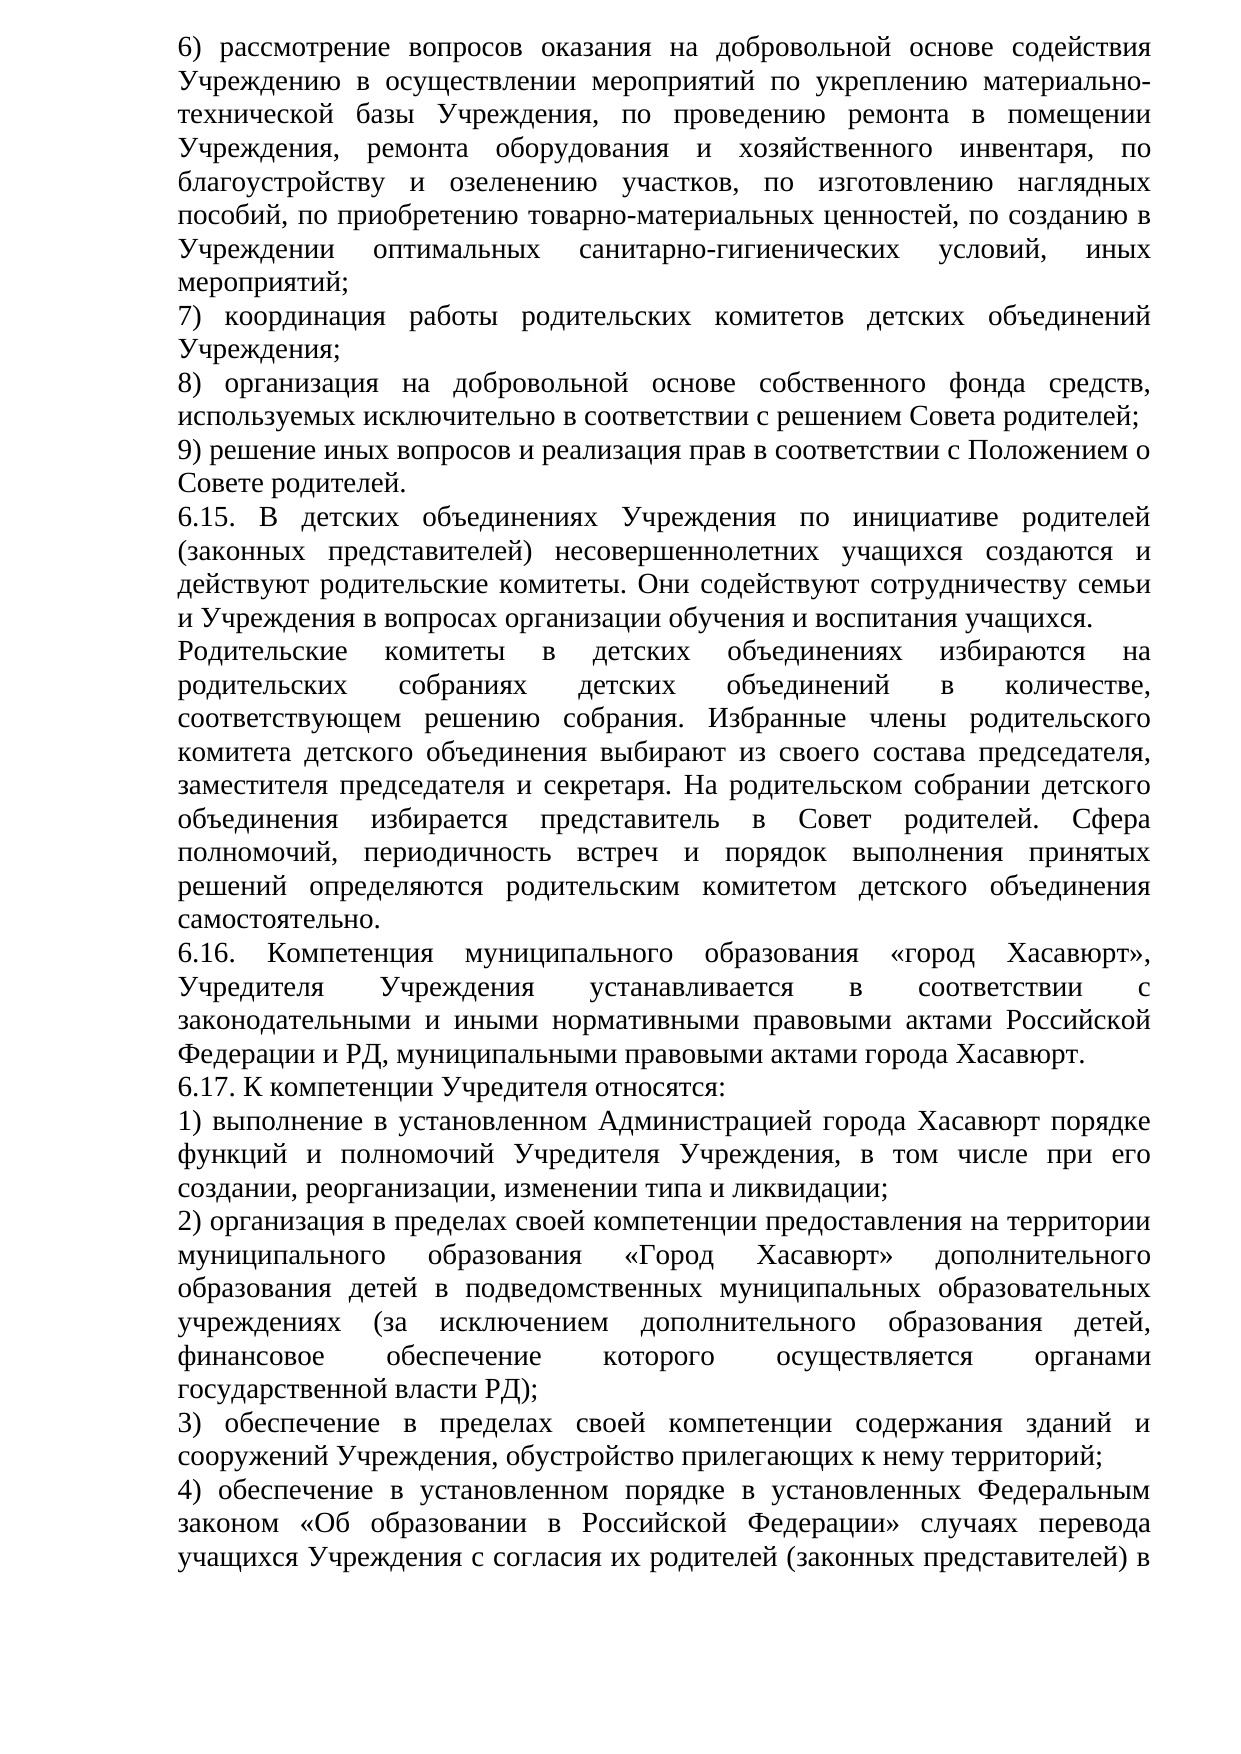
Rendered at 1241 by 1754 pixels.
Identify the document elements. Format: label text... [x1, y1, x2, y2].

text 2) организация в пределах своей компетенции предоставления на территории муниципального образования «Город Хасавюрт» дополнительного образования детей в подведомственных муниципальных образовательных учреждениях (за исключением дополнительного образования детей, финансовое обеспечение которого осуществляется органами государственной власти РД); [177, 1203, 1152, 1405]
text 3) обеспечение в пределах своей компетенции содержания зданий и сооружений Учреждения, обустройство прилегающих к нему территорий; [177, 1405, 1152, 1472]
text 6.15. В детских объединениях Учреждения по инициативе родителей (законных представителей) несовершеннолетних учащихся создаются и действуют родительские комитеты. Они содействуют сотрудничеству семьи и Учреждения в вопросах организации обучения и воспитания учащихся. [177, 499, 1152, 633]
text 6.17. К компетенции Учредителя относятся: [177, 1069, 1152, 1103]
text 6.16. Компетенция муниципального образования «город Хасавюрт», Учредителя Учреждения устанавливается в соответствии с законодательными и иными нормативными правовыми актами Российской Федерации и РД, муниципальными правовыми актами города Хасавюрт. [177, 935, 1152, 1069]
text Родительские комитеты в детских объединениях избираются на родительских собраниях детских объединений в количестве, соответствующем решению собрания. Избранные члены родительского комитета детского объединения выбирают из своего состава председателя, заместителя председателя и секретаря. На родительском собрании детского объединения избирается представитель в Совет родителей. Сфера полномочий, периодичность встреч и порядок выполнения принятых решений определяются родительским комитетом детского объединения самостоятельно. [177, 633, 1152, 935]
text 6) рассмотрение вопросов оказания на добровольной основе содействия Учреждению в осуществлении мероприятий по укреплению материально-технической базы Учреждения, по проведению ремонта в помещении Учреждения, ремонта оборудования и хозяйственного инвентаря, по благоустройству и озеленению участков, по изготовлению наглядных пособий, по приобретению товарно-материальных ценностей, по созданию в Учреждении оптимальных санитарно-гигиенических условий, иных мероприятий; [177, 29, 1152, 298]
text 7) координация работы родительских комитетов детских объединений Учреждения; [177, 298, 1152, 365]
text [177, 1472, 1152, 1572]
text 8) организация на добровольной основе собственного фонда средств, используемых исключительно в соответствии с решением Совета родителей; [177, 365, 1152, 432]
text 9) решение иных вопросов и реализация прав в соответствии с Положением о Совете родителей. [177, 432, 1152, 499]
text 1) выполнение в установленном Администрацией города Хасавюрт порядке функций и полномочий Учредителя Учреждения, в том числе при его создании, реорганизации, изменении типа и ликвидации; [177, 1103, 1152, 1203]
